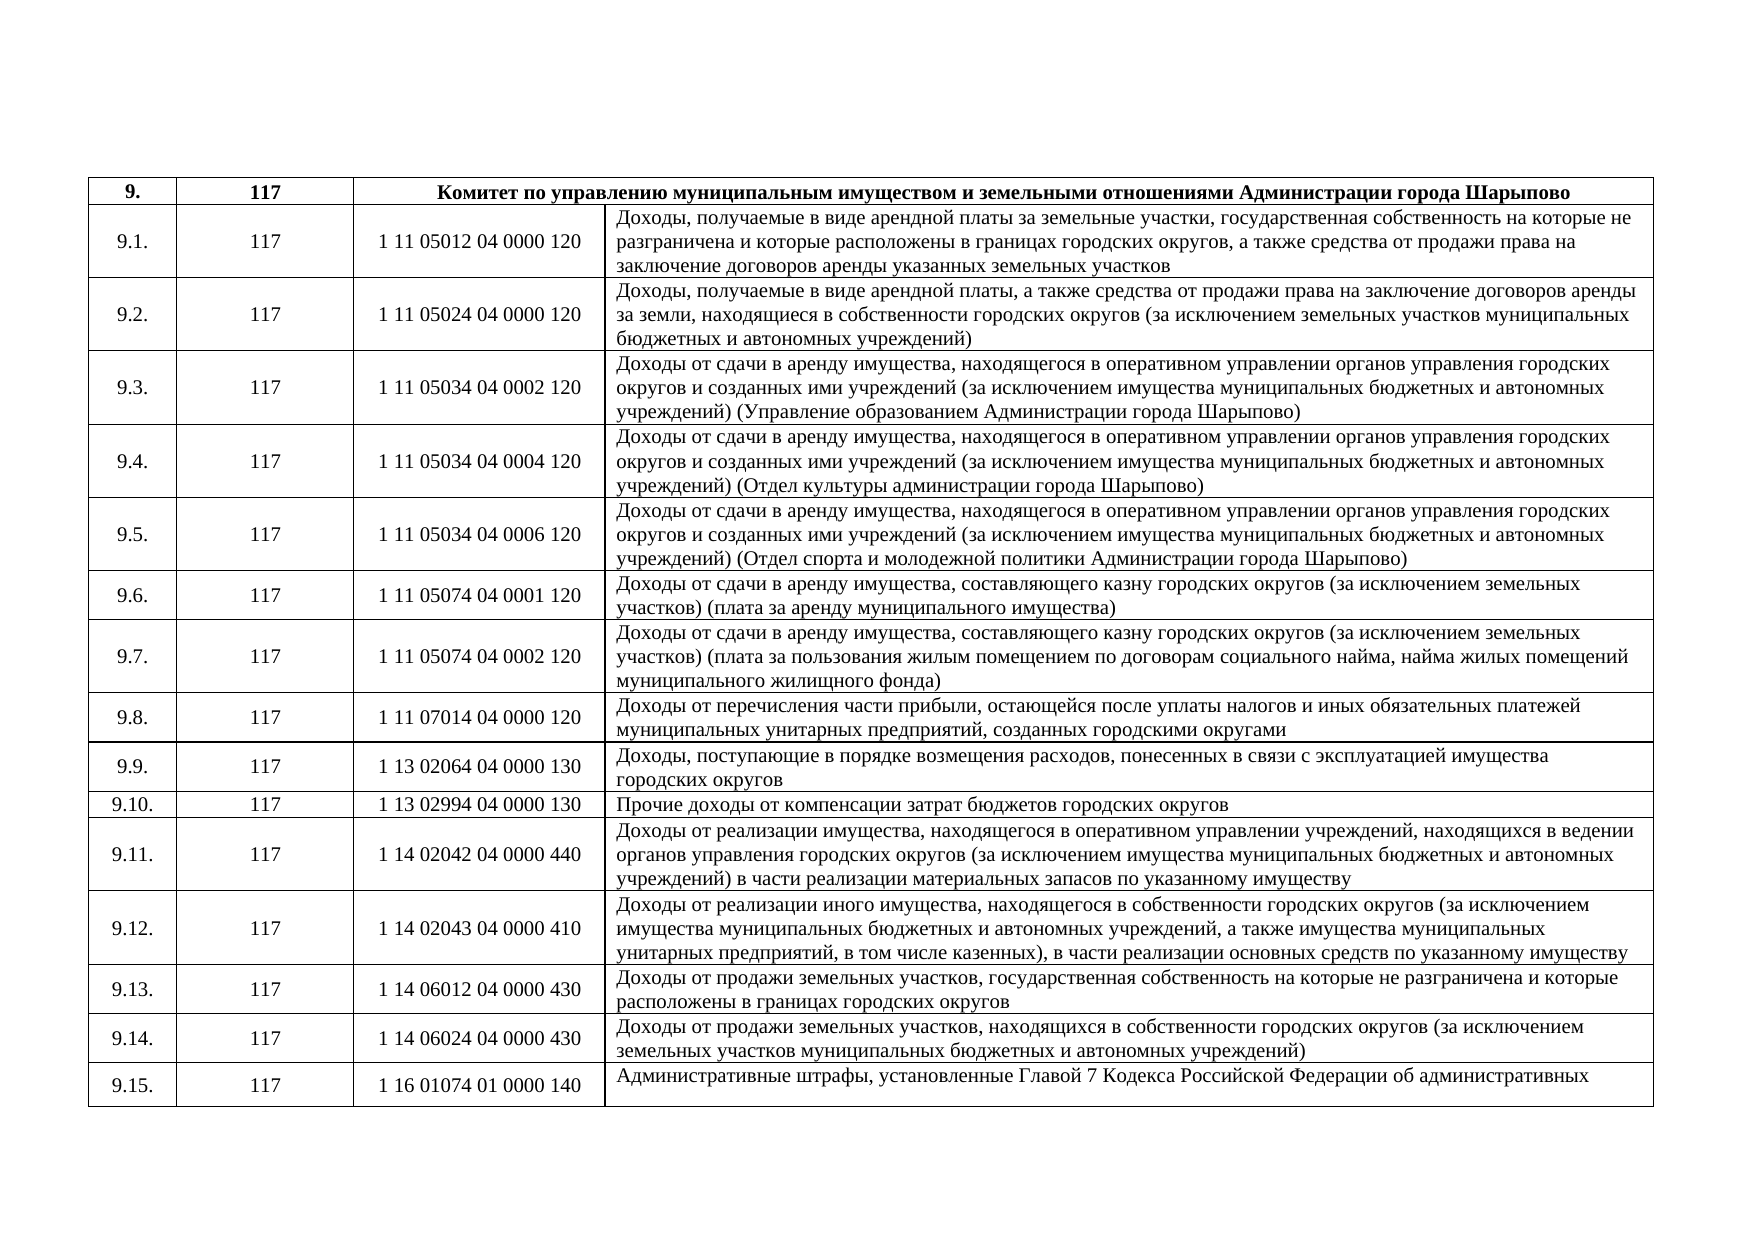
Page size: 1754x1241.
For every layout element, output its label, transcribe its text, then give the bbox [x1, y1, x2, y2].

table_cell 1 11 05034 04 0002 120 [354, 351, 604, 423]
table_cell 117 [177, 498, 353, 570]
table_cell 1 14 02042 04 0000 440 [354, 818, 604, 890]
table_cell 9.2. [89, 278, 176, 350]
table_cell 9.5. [89, 498, 176, 570]
table_cell 117 [177, 571, 353, 619]
table_cell Доходы от сдачи в аренду имущества, находящегося в оперативном управлении органов управления городских округов и созданных ими учреждений (за исключением имущества муниципальных бюджетных и автономных учреждений) (Отдел культуры администрации города Шарыпово) [606, 425, 1653, 497]
table_cell 117 [177, 965, 353, 1013]
table_cell 1 14 06024 04 0000 430 [354, 1014, 604, 1062]
table_cell Доходы, получаемые в виде арендной платы, а также средства от продажи права на заключение договоров аренды за земли, находящиеся в собственности городских округов (за исключением земельных участков муниципальных бюджетных и автономных учреждений) [606, 278, 1653, 350]
table_cell 117 [177, 205, 353, 277]
table_cell 9.6. [89, 571, 176, 619]
table_cell 9.3. [89, 351, 176, 423]
table_cell 117 [177, 178, 353, 204]
table_cell 9.12. [89, 891, 176, 964]
table_cell 9.15. [89, 1063, 176, 1106]
table_cell 117 [177, 818, 353, 890]
table_cell 9.7. [89, 620, 176, 692]
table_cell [354, 1063, 604, 1106]
table_cell 9.1. [89, 205, 176, 277]
table_cell 9.13. [89, 965, 176, 1013]
table_cell 117 [177, 891, 353, 964]
table_cell Доходы от продажи земельных участков, находящихся в собственности городских округов (за исключением земельных участков муниципальных бюджетных и автономных учреждений) [606, 1014, 1653, 1062]
table_cell 9.10. [89, 792, 176, 817]
table_cell 1 13 02994 04 0000 130 [354, 792, 604, 817]
table_cell Комитет по управлению муниципальным имуществом и земельными отношениями Администрации города Шарыпово [354, 178, 1653, 204]
table_cell 9. [89, 178, 176, 204]
table_cell Прочие доходы от компенсации затрат бюджетов городских округов [606, 792, 1653, 817]
table_cell 1 11 05034 04 0006 120 [354, 498, 604, 570]
table_cell Доходы от реализации иного имущества, находящегося в собственности городских округов (за исключением имущества муниципальных бюджетных и автономных учреждений, а также имущества муниципальных унитарных предприятий, в том числе казенных), в части реализации основных средств по указанному имуществу [606, 891, 1653, 964]
table_cell Доходы от сдачи в аренду имущества, находящегося в оперативном управлении органов управления городских округов и созданных ими учреждений (за исключением имущества муниципальных бюджетных и автономных учреждений) (Управление образованием Администрации города Шарыпово) [606, 351, 1653, 423]
table_cell 1 14 06012 04 0000 430 [354, 965, 604, 1013]
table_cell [606, 1063, 1653, 1106]
table_cell 117 [177, 278, 353, 350]
table_cell 9.9. [89, 743, 176, 791]
table_cell 1 14 02043 04 0000 410 [354, 891, 604, 964]
table_cell 1 11 05034 04 0004 120 [354, 425, 604, 497]
table_cell 117 [177, 620, 353, 692]
table_cell Доходы от реализации имущества, находящегося в оперативном управлении учреждений, находящихся в ведении органов управления городских округов (за исключением имущества муниципальных бюджетных и автономных учреждений) в части реализации материальных запасов по указанному имуществу [606, 818, 1653, 890]
table_cell Доходы, получаемые в виде арендной платы за земельные участки, государственная собственность на которые не разграничена и которые расположены в границах городских округов, а также средства от продажи права на заключение договоров аренды указанных земельных участков [606, 205, 1653, 277]
table_cell 117 [177, 792, 353, 817]
table_cell 9.11. [89, 818, 176, 890]
table_cell 9.4. [89, 425, 176, 497]
table_cell 117 [177, 1063, 353, 1106]
table_cell 1 11 05012 04 0000 120 [354, 205, 604, 277]
table_cell 1 11 05074 04 0002 120 [354, 620, 604, 692]
table_cell 1 13 02064 04 0000 130 [354, 743, 604, 791]
table_cell Доходы, поступающие в порядке возмещения расходов, понесенных в связи с эксплуатацией имущества городских округов [606, 743, 1653, 791]
table_cell 1 11 05074 04 0001 120 [354, 571, 604, 619]
table_cell 117 [177, 1014, 353, 1062]
table_cell 9.8. [89, 693, 176, 741]
table_cell 1 11 07014 04 0000 120 [354, 693, 604, 741]
table_cell 117 [177, 693, 353, 741]
table_cell 1 11 05024 04 0000 120 [354, 278, 604, 350]
table_cell Доходы от сдачи в аренду имущества, составляющего казну городских округов (за исключением земельных участков) (плата за аренду муниципального имущества) [606, 571, 1653, 619]
table_cell 117 [177, 351, 353, 423]
table_cell Доходы от продажи земельных участков, государственная собственность на которые не разграничена и которые расположены в границах городских округов [606, 965, 1653, 1013]
table_cell 117 [177, 425, 353, 497]
table_cell Доходы от перечисления части прибыли, остающейся после уплаты налогов и иных обязательных платежей муниципальных унитарных предприятий, созданных городскими округами [606, 693, 1653, 741]
table_cell Доходы от сдачи в аренду имущества, находящегося в оперативном управлении органов управления городских округов и созданных ими учреждений (за исключением имущества муниципальных бюджетных и автономных учреждений) (Отдел спорта и молодежной политики Администрации города Шарыпово) [606, 498, 1653, 570]
table_cell Доходы от сдачи в аренду имущества, составляющего казну городских округов (за исключением земельных участков) (плата за пользования жилым помещением по договорам социального найма, найма жилых помещений муниципального жилищного фонда) [606, 620, 1653, 692]
table_cell 117 [177, 743, 353, 791]
table_cell 9.14. [89, 1014, 176, 1062]
